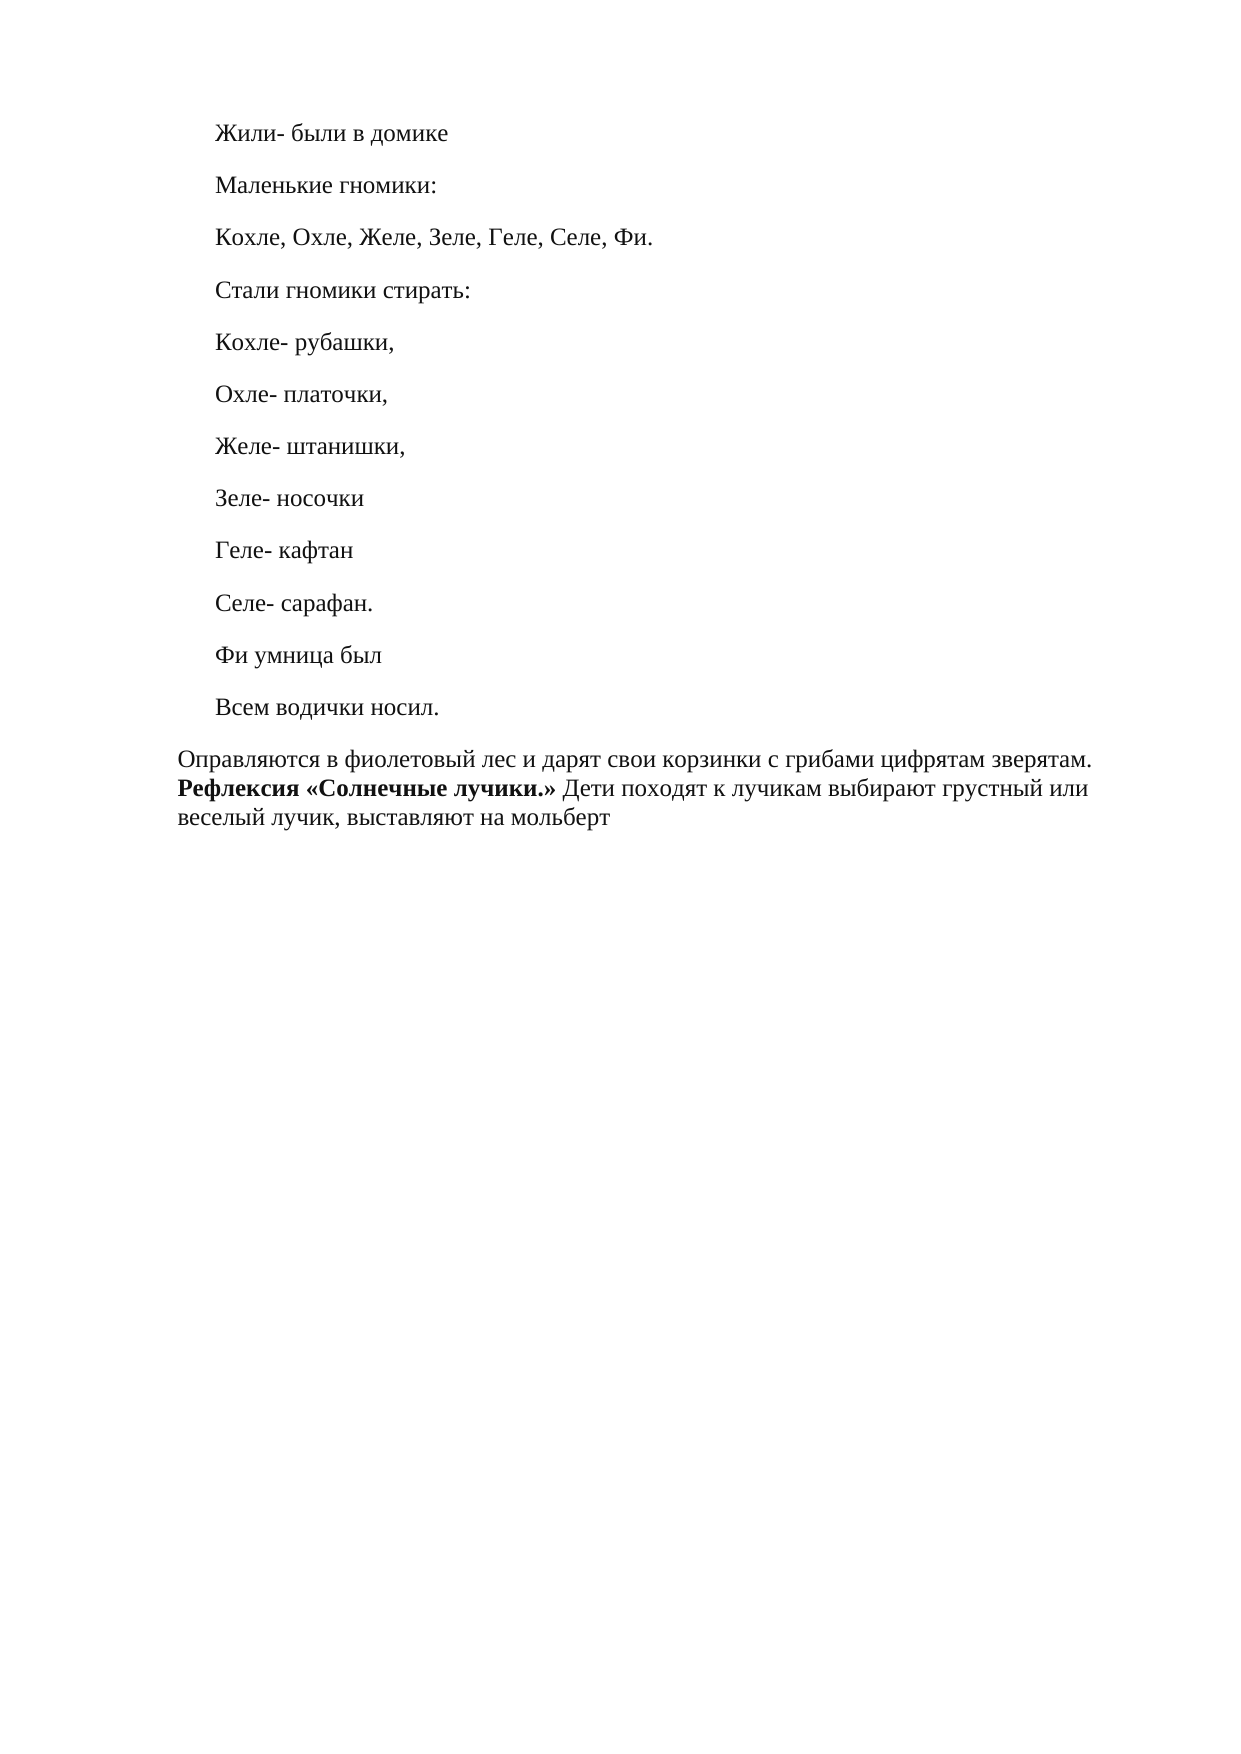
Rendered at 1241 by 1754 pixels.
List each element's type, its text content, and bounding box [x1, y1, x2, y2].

text Кохле, Охле, Желе, Зеле, Геле, Селе, Фи. [177, 222, 1152, 251]
text Рефлексия «Солнечные лучики.» Дети походят к лучикам выбирают грустный или веселый лучик, выставляют на мольберт [177, 773, 1152, 831]
text Всем водички носил. [177, 692, 1152, 721]
text Фи умница был [177, 640, 1152, 669]
text Жили- были в домике [177, 118, 1152, 147]
text Желе- штанишки, [177, 431, 1152, 460]
text Оправляются в фиолетовый лес и дарят свои корзинки с грибами цифрятам зверятам. [177, 744, 1152, 773]
text Стали гномики стирать: [177, 275, 1152, 303]
text Охле- платочки, [177, 379, 1152, 408]
text Зеле- носочки [177, 483, 1152, 512]
text Кохле- рубашки, [177, 327, 1152, 356]
text Маленькие гномики: [177, 170, 1152, 199]
text Селе- сарафан. [177, 588, 1152, 617]
text Геле- кафтан [177, 536, 1152, 564]
